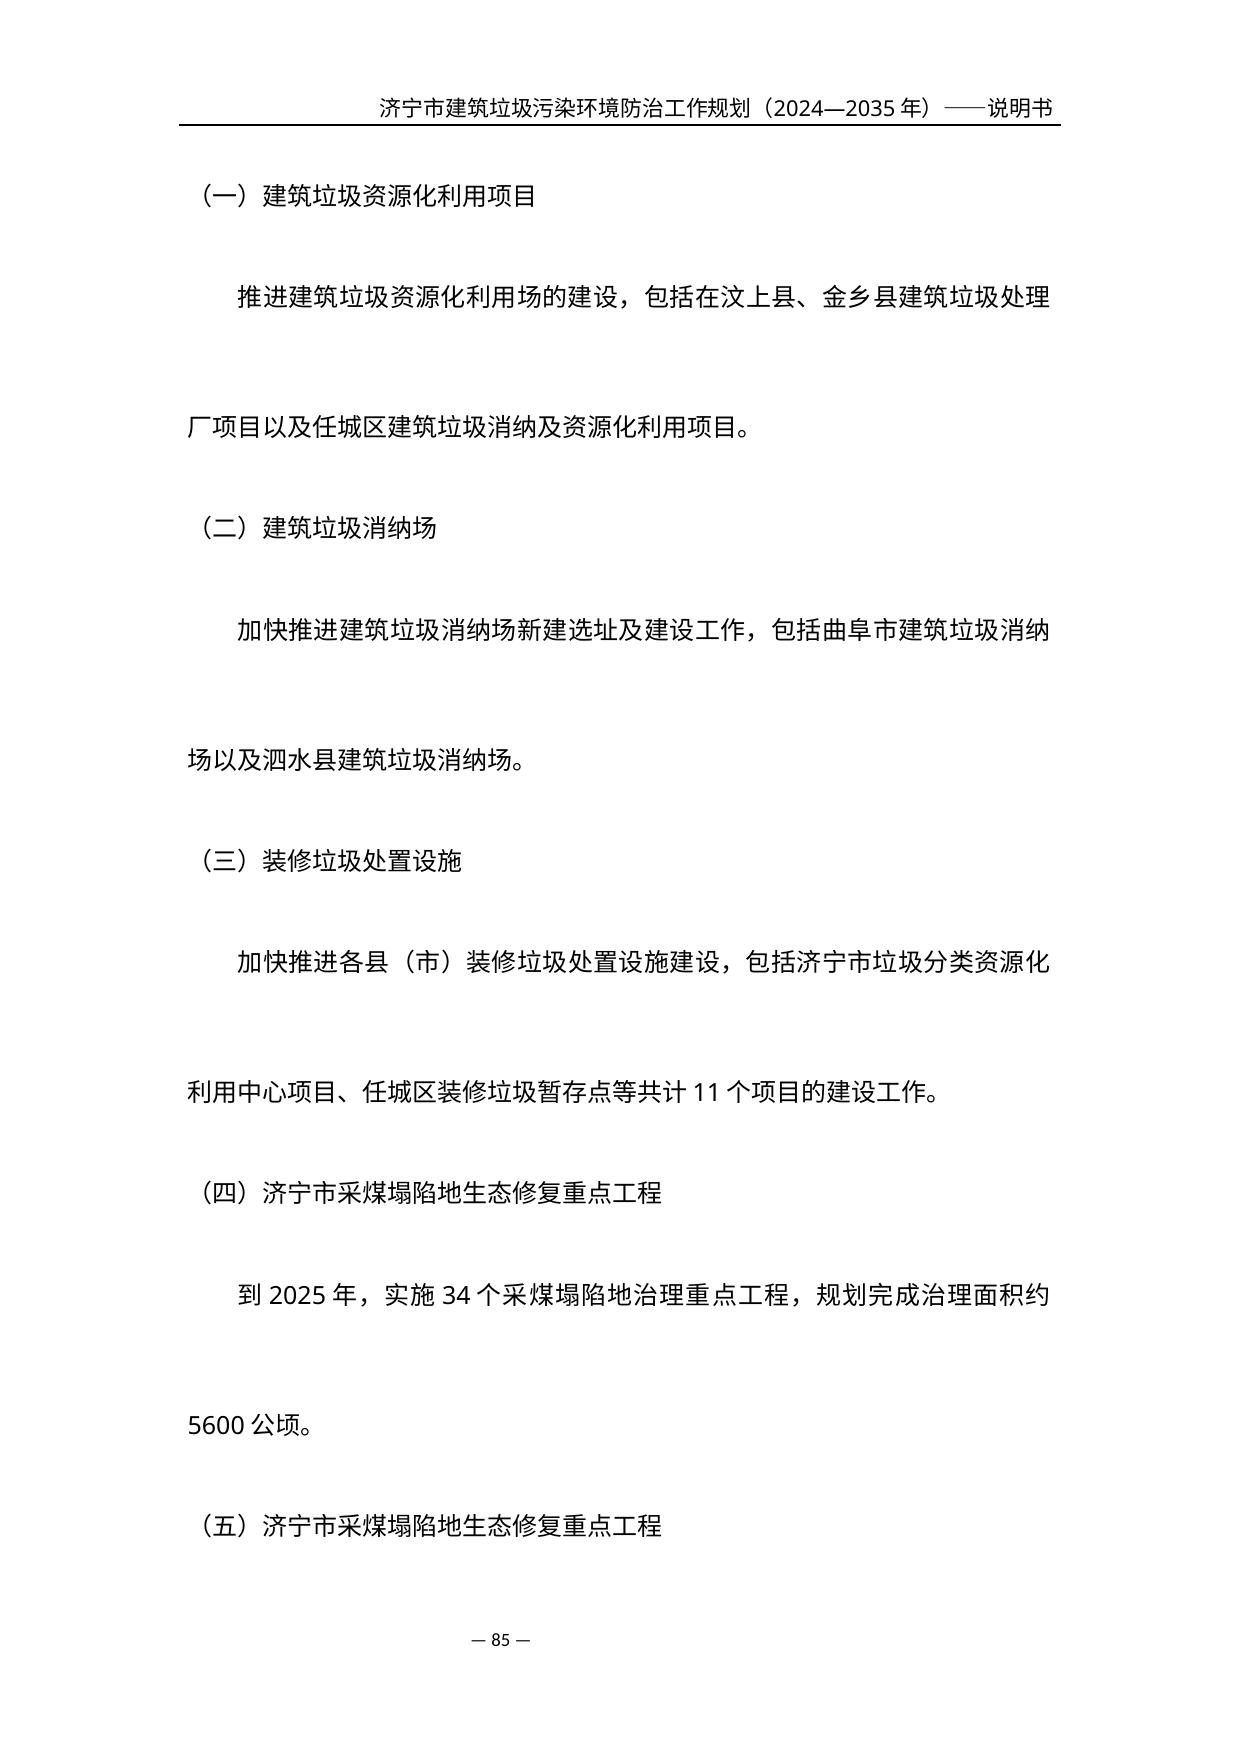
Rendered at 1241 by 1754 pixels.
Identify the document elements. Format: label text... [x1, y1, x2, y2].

list 加快推进各县（市）装修垃圾处置设施建设，包括济宁市垃圾分类资源化利用中心项目、任城区装修垃圾暂存点等共计11个项目的建设工作。 [187, 928, 1053, 1123]
list 推进建筑垃圾资源化利用场的建设，包括在汶上县、金乡县建筑垃圾处理厂项目以及任城区建筑垃圾消纳及资源化利用项目。 [187, 263, 1053, 458]
list 建筑垃圾消纳场 [187, 494, 1053, 559]
list 到2025年，实施34个采煤塌陷地治理重点工程，规划完成治理面积约5600公顷。 [187, 1261, 1053, 1456]
list 建筑垃圾资源化利用项目 [187, 162, 1053, 227]
list 济宁市采煤塌陷地生态修复重点工程 [187, 1492, 1053, 1557]
list 加快推进建筑垃圾消纳场新建选址及建设工作，包括曲阜市建筑垃圾消纳场以及泗水县建筑垃圾消纳场。 [187, 596, 1053, 791]
list 装修垃圾处置设施 [187, 827, 1053, 892]
list 济宁市采煤塌陷地生态修复重点工程 [187, 1159, 1053, 1224]
